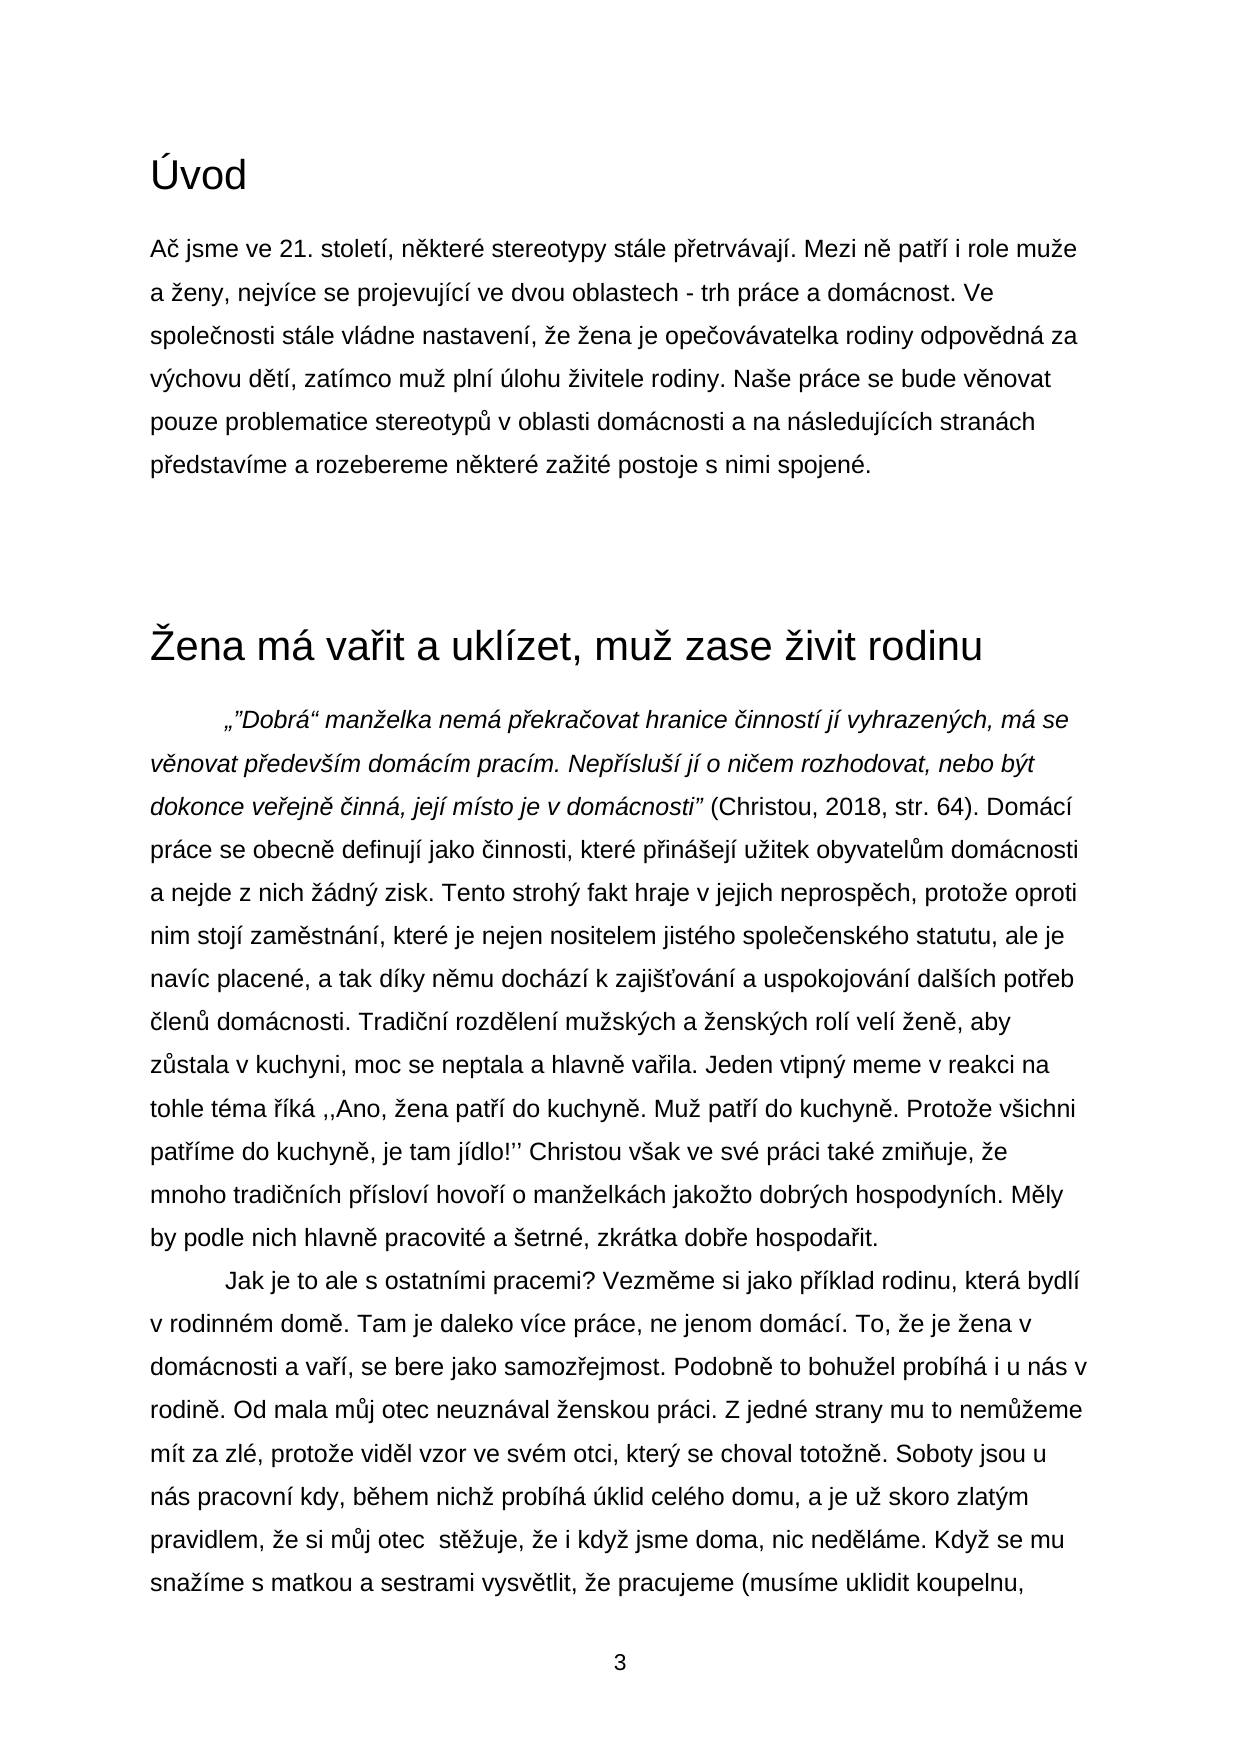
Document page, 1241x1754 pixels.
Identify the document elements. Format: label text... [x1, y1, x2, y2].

subtitle Žena má vařit a uklízet, muž zase živit rodinu [150, 621, 1090, 669]
text „”Dobrá“ manželka nemá překračovat hranice činností jí vyhrazených, má se věnovat především domácím pracím. Nepřísluší jí o ničem rozhodovat, nebo být dokonce veřejně činná, její místo je v domácnosti” (Christou, 2018, str. 64). Domácí práce se obecně definují jako činnosti, které přinášejí užitek obyvatelům domácnosti a nejde z nich žádný zisk. Tento strohý fakt hraje v jejich neprospěch, protože oproti nim stojí zaměstnání, které je nejen nositelem jistého společenského statutu, ale je navíc placené, a tak díky němu dochází k zajišťování a uspokojování dalších potřeb členů domácnosti. Tradiční rozdělení mužských a ženských rolí velí ženě, aby zůstala v kuchyni, moc se neptala a hlavně vařila. Jeden vtipný meme v reakci na tohle téma říká ,,Ano, žena patří do kuchyně. Muž patří do kuchyně. Protože všichni patříme do kuchyně, je tam jídlo!’’ Christou však ve své práci také zmiňuje, že mnoho tradičních přísloví hovoří o manželkách jakožto dobrých hospodyních. Měly by podle nich hlavně pracovité a šetrné, zkrátka dobře hospodařit. [150, 705, 1090, 1252]
subtitle Úvod [150, 150, 1090, 198]
text Ač jsme ve 21. století, některé stereotypy stále přetrvávají. Mezi ně patří i role muže a ženy, nejvíce se projevující ve dvou oblastech - trh práce a domácnost. Ve společnosti stále vládne nastavení, že žena je opečovávatelka rodiny odpovědná za výchovu dětí, zatímco muž plní úlohu živitele rodiny. Naše práce se bude věnovat pouze problematice stereotypů v oblasti domácnosti a na následujících stranách představíme a rozebereme některé zažité postoje s nimi spojené. [150, 234, 1090, 479]
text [150, 1266, 1090, 1597]
